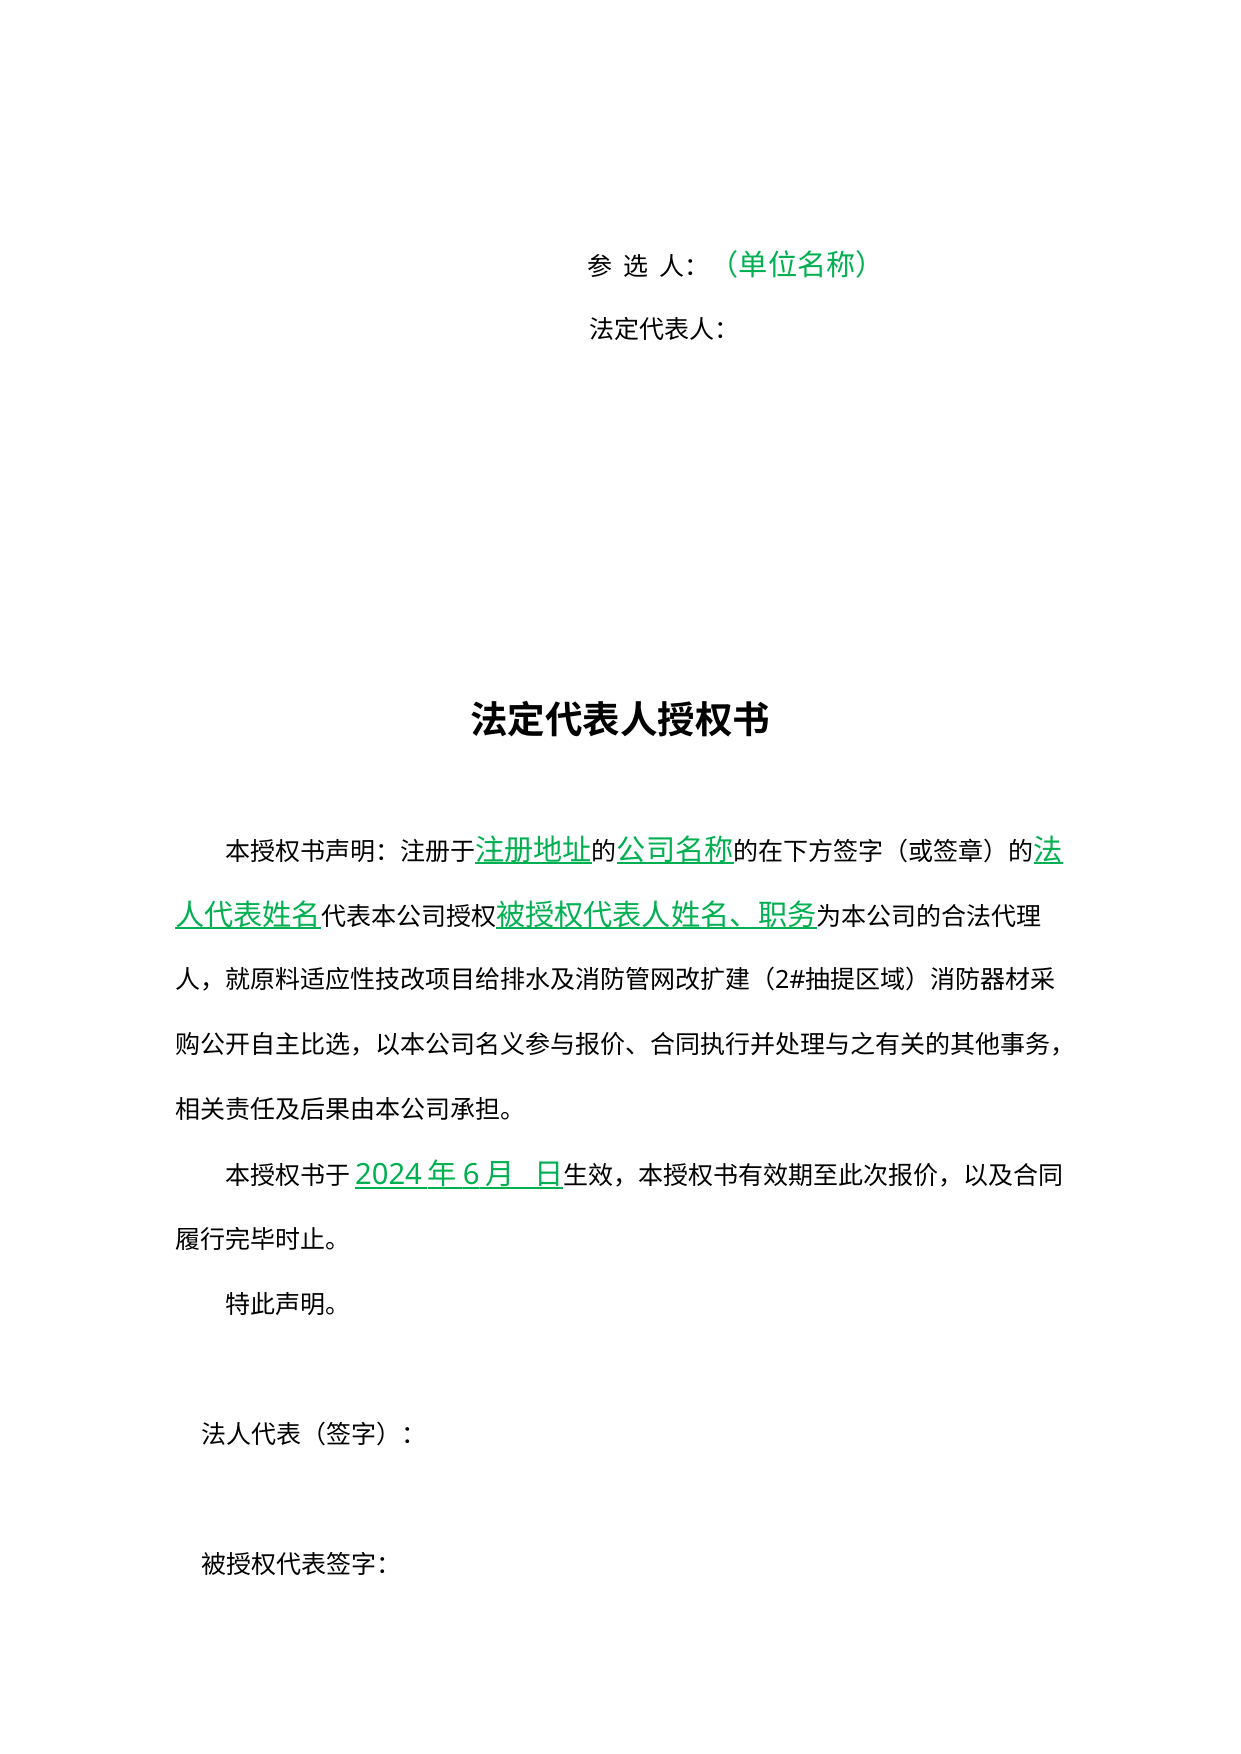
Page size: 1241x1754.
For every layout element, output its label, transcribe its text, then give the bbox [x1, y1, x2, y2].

text 法定代表人： [175, 295, 1065, 360]
text 本授权书于2024年6月 日生效，本授权书有效期至此次报价，以及合同履行完毕时止。 [175, 1140, 1065, 1270]
text 法人代表（签字）： [175, 1400, 1065, 1465]
text 被授权代表签字： [175, 1530, 1065, 1595]
text 法定代表人授权书 [175, 685, 1065, 750]
text 特此声明。 [175, 1270, 1065, 1335]
text 参 选 人：（单位名称） [175, 230, 1065, 295]
text 本授权书声明：注册于注册地址的公司名称的在下方签字（或签章）的法人代表姓名代表本公司授权被授权代表人姓名、职务为本公司的合法代理人，就原料适应性技改项目给排水及消防管网改扩建（2#抽提区域）消防器材采购公开自主比选，以本公司名义参与报价、合同执行并处理与之有关的其他事务，相关责任及后果由本公司承担。 [175, 815, 1065, 1140]
